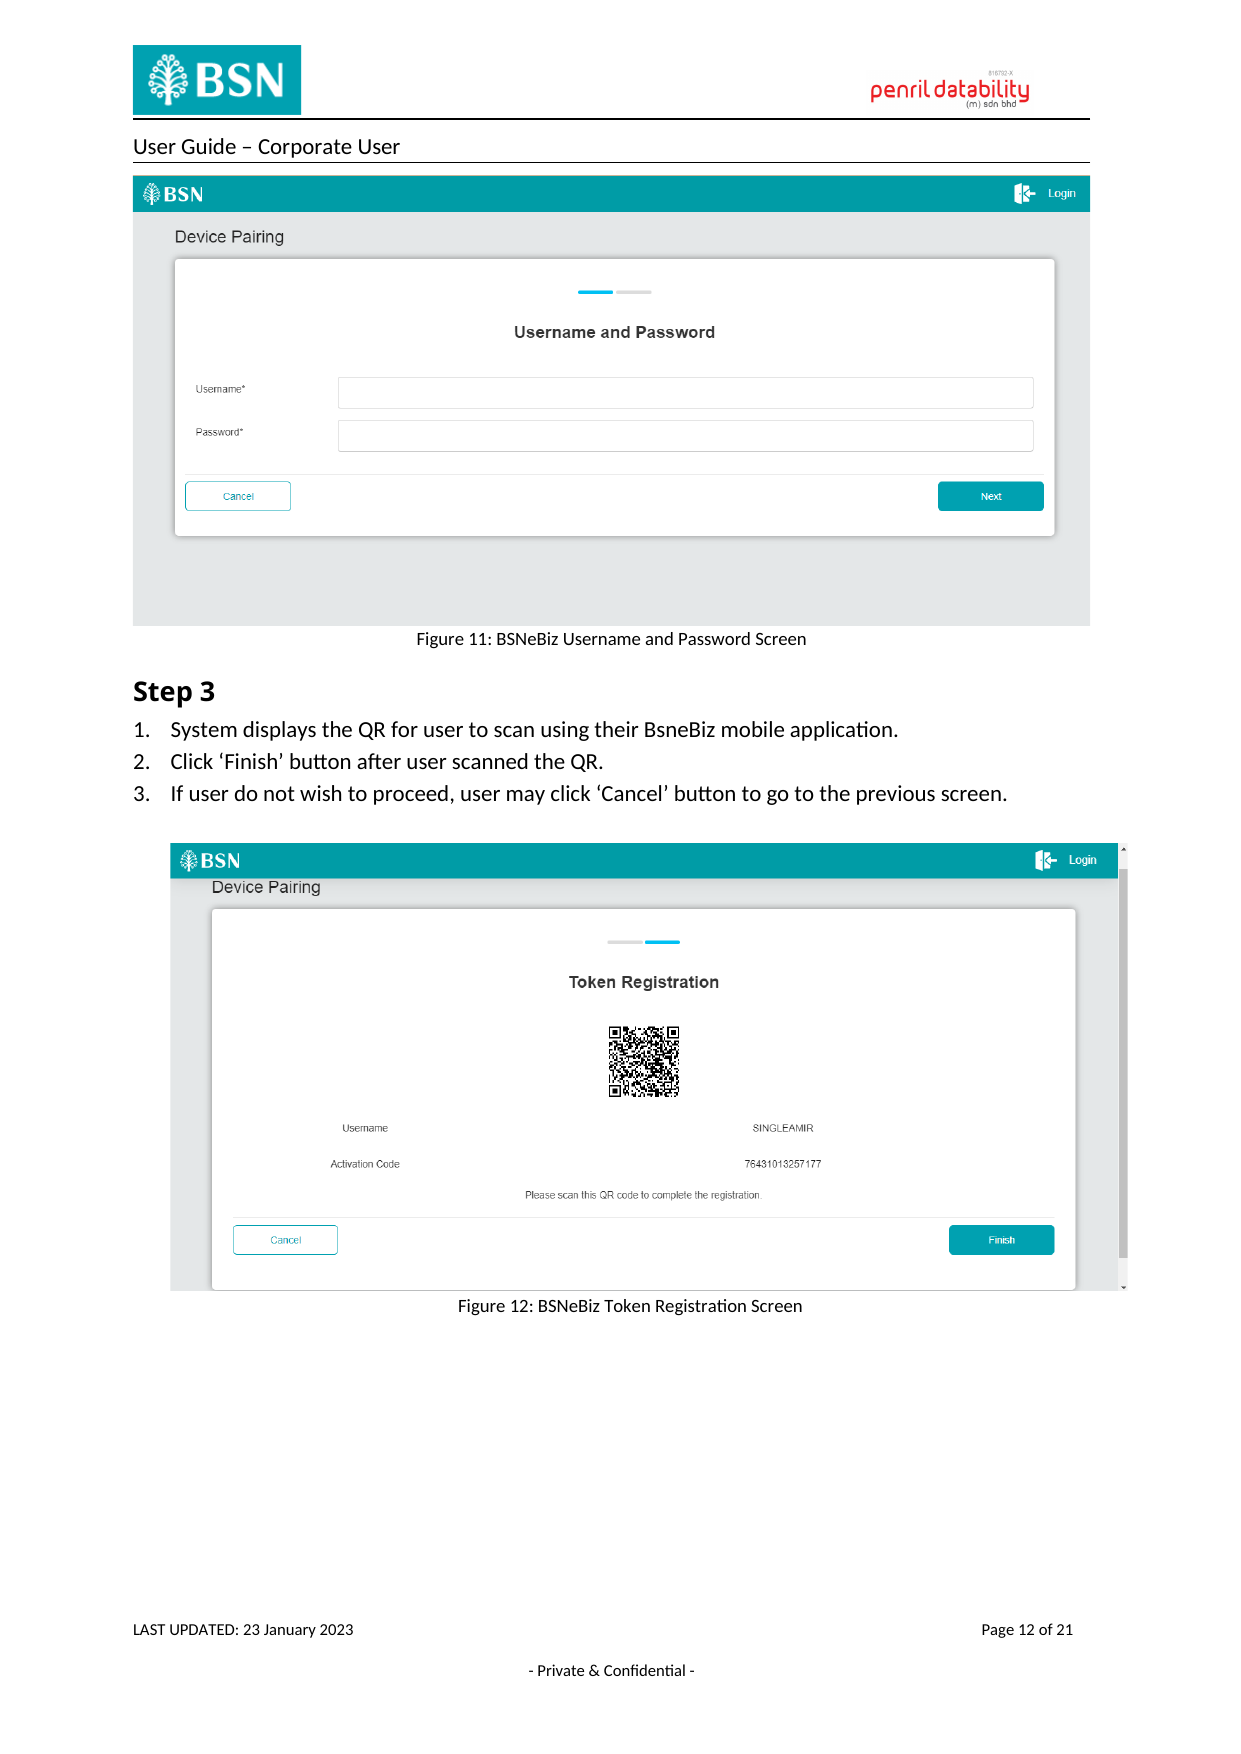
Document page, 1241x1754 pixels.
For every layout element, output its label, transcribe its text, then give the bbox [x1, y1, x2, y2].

list If user do not wish to proceed, user may click ‘Cancel’ button to go to the previous screen. [133, 779, 1090, 807]
picture [132, 45, 302, 116]
list Figure 12: BSNeBiz Token Registration Screen [170, 1291, 1090, 1317]
subtitle Step 3 [133, 673, 1090, 709]
list Click ‘Finish’ button after user scanned the QR. [133, 747, 1090, 775]
list System displays the QR for user to scan using their BsneBiz mobile application. [133, 715, 1090, 743]
picture [170, 843, 1128, 1291]
text Figure 11: BSNeBiz Username and Password Screen [133, 626, 1090, 650]
picture [866, 70, 1034, 116]
picture [132, 175, 1091, 626]
